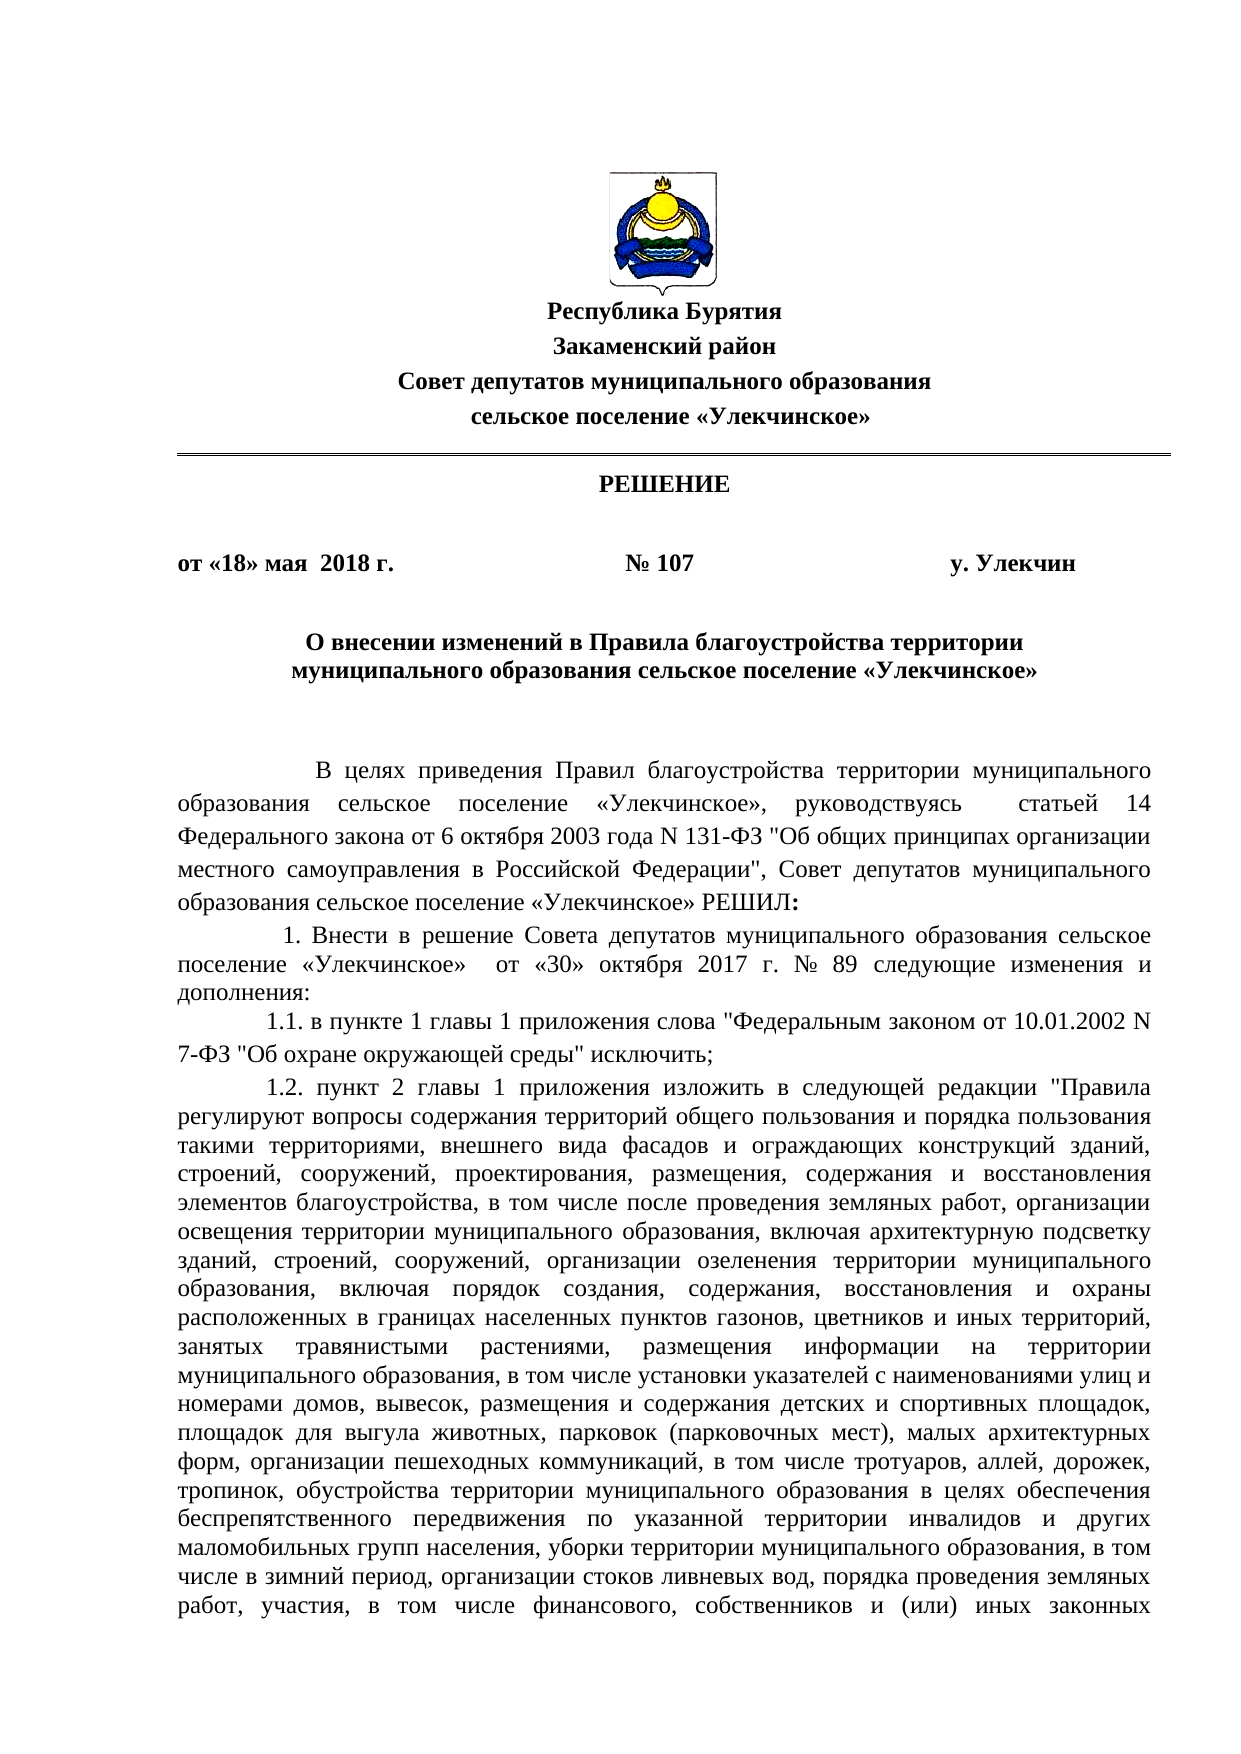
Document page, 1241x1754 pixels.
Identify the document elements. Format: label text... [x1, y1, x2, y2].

text О внесении изменений в Правила благоустройства территории [177, 627, 1152, 655]
title 1.1. в пункте 1 главы 1 приложения слова "Федеральным законом от 10.01.2002 N 7-ФЗ "Об охране окружающей среды" исключить; [177, 1006, 1152, 1068]
text Закаменский район [177, 331, 1152, 359]
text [177, 1072, 1152, 1618]
text сельское поселение «Улекчинское» [177, 401, 1152, 429]
text РЕШЕНИЕ [177, 469, 1152, 498]
text Республика Бурятия [177, 296, 1152, 324]
text 1. Внести в решение Совета депутатов муниципального образования сельское поселение «Улекчинское» от «30» октября 2017 г. № 89 следующие изменения и дополнения: [177, 920, 1152, 1006]
text Совет депутатов муниципального образования [177, 366, 1152, 394]
text от «18» мая 2018 г. № 107 у. Улекчин [177, 548, 1152, 577]
title В целях приведения Правил благоустройства территории муниципального образования сельское поселение «Улекчинское», руководствуясь статьей 14 Федерального закона от 6 октября 2003 года N 131-ФЗ "Об общих принципах организации местного самоуправления в Российской Федерации", Совет депутатов муниципального образования сельское поселение «Улекчинское» РЕШИЛ: [177, 755, 1152, 916]
text муниципального образования сельское поселение «Улекчинское» [177, 655, 1152, 684]
